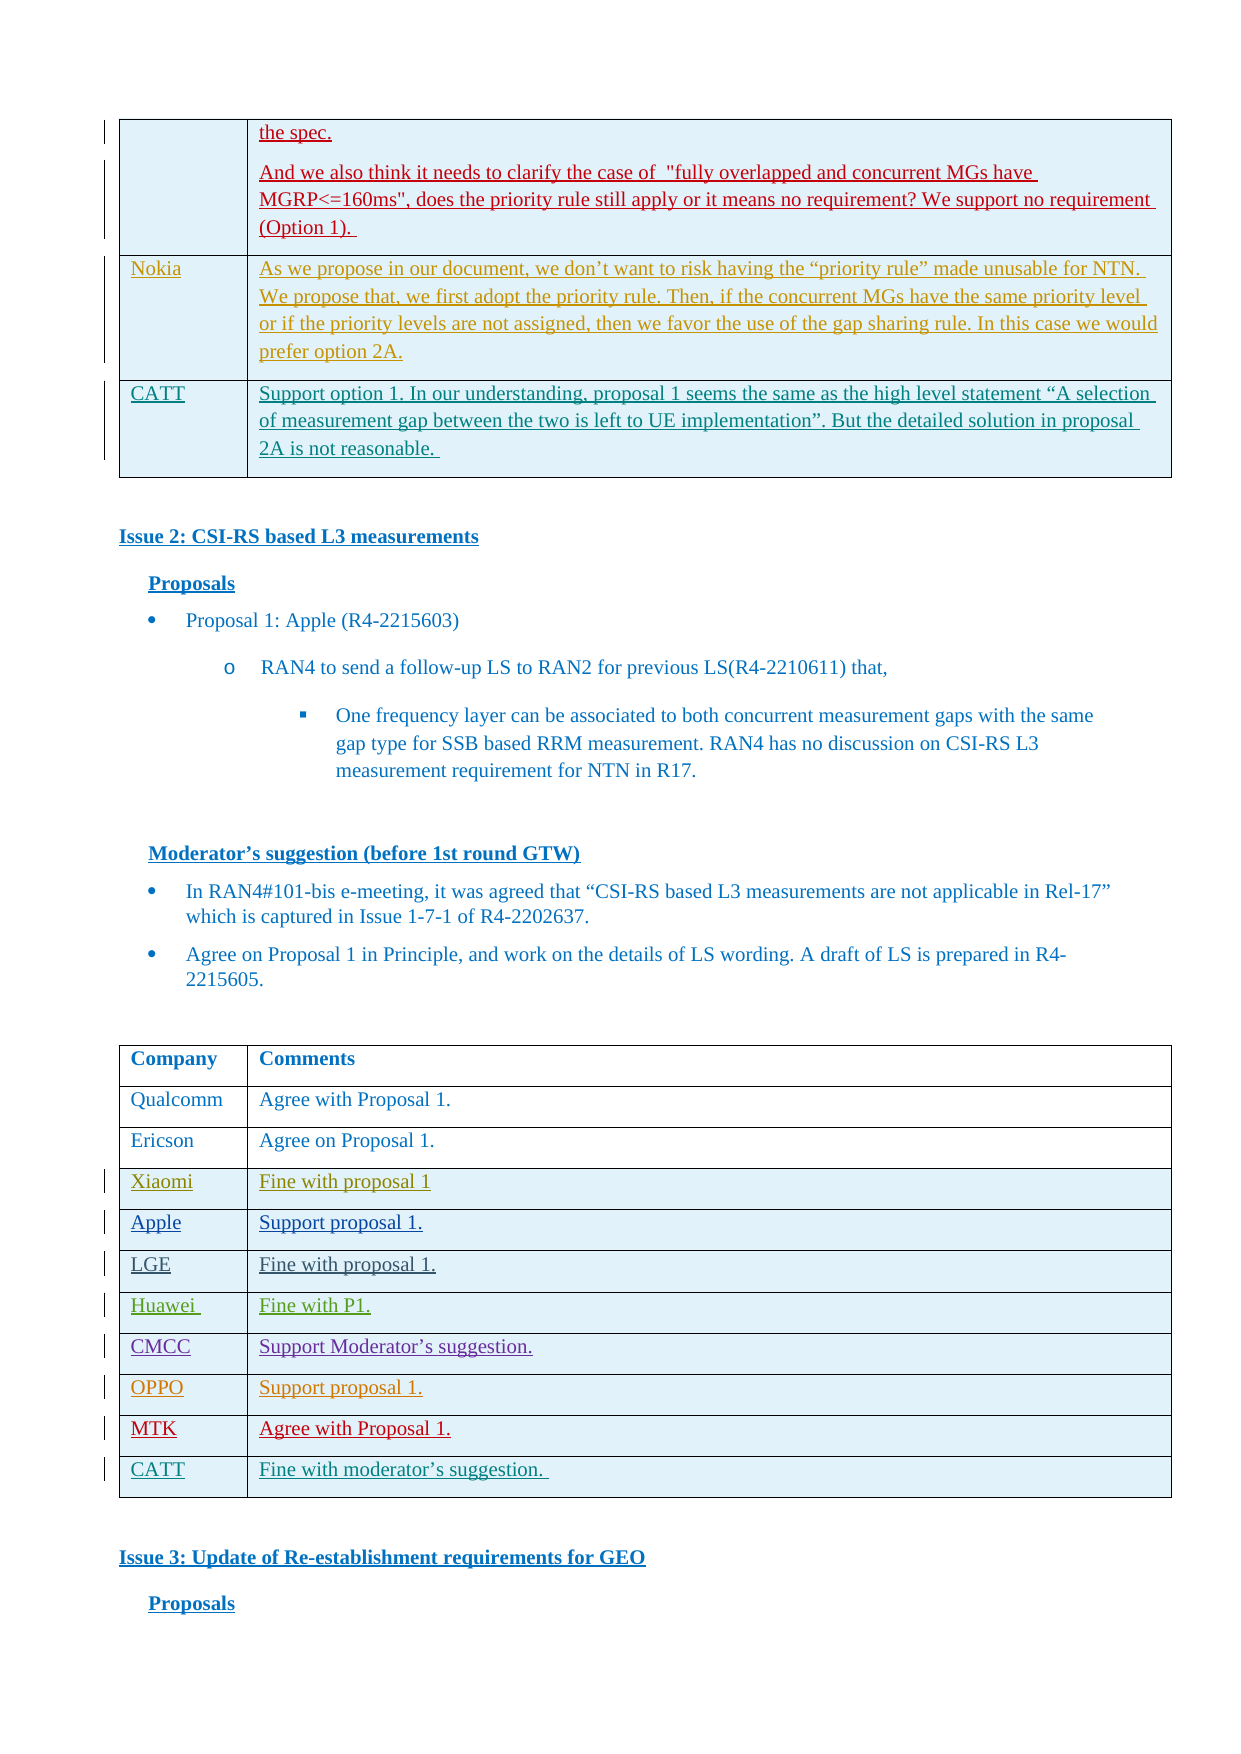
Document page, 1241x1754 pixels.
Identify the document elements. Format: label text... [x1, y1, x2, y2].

text Proposals [118, 571, 1122, 594]
text Issue 2: CSI-RS based L3 measurements [118, 524, 1122, 548]
list In RAN4#101-bis e-meeting, it was agreed that “CSI-RS based L3 measurements are not applicable in Rel-17” which is captured in Issue 1-7-1 of R4-2202637. [148, 879, 1122, 928]
list RAN4 to send a follow-up LS to RAN2 for previous LS(R4-2210611) that, [223, 654, 1122, 680]
table_cell Agree with Proposal 1. [248, 1087, 1171, 1127]
table_cell Ericson [120, 1128, 247, 1168]
list Agree on Proposal 1 in Principle, and work on the details of LS wording. A draft of LS is prepared in R4-2215605. [148, 942, 1122, 991]
text Proposals [118, 1591, 1122, 1615]
table_header Company [120, 1046, 247, 1086]
list One frequency layer can be associated to both concurrent measurement gaps with the same gap type for SSB based RRM measurement. RAN4 has no discussion on CSI-RS L3 measurement requirement for NTN in R17. [298, 703, 1122, 782]
table_cell Qualcomm [120, 1087, 247, 1127]
text Moderator’s suggestion (before 1st round GTW) [118, 841, 1122, 865]
text Issue 3: Update of Re-establishment requirements for GEO [118, 1545, 1122, 1569]
table_cell Agree on Proposal 1. [248, 1128, 1171, 1168]
table_header Comments [248, 1046, 1171, 1086]
list Proposal 1: Apple (R4-2215603) [148, 608, 1122, 632]
